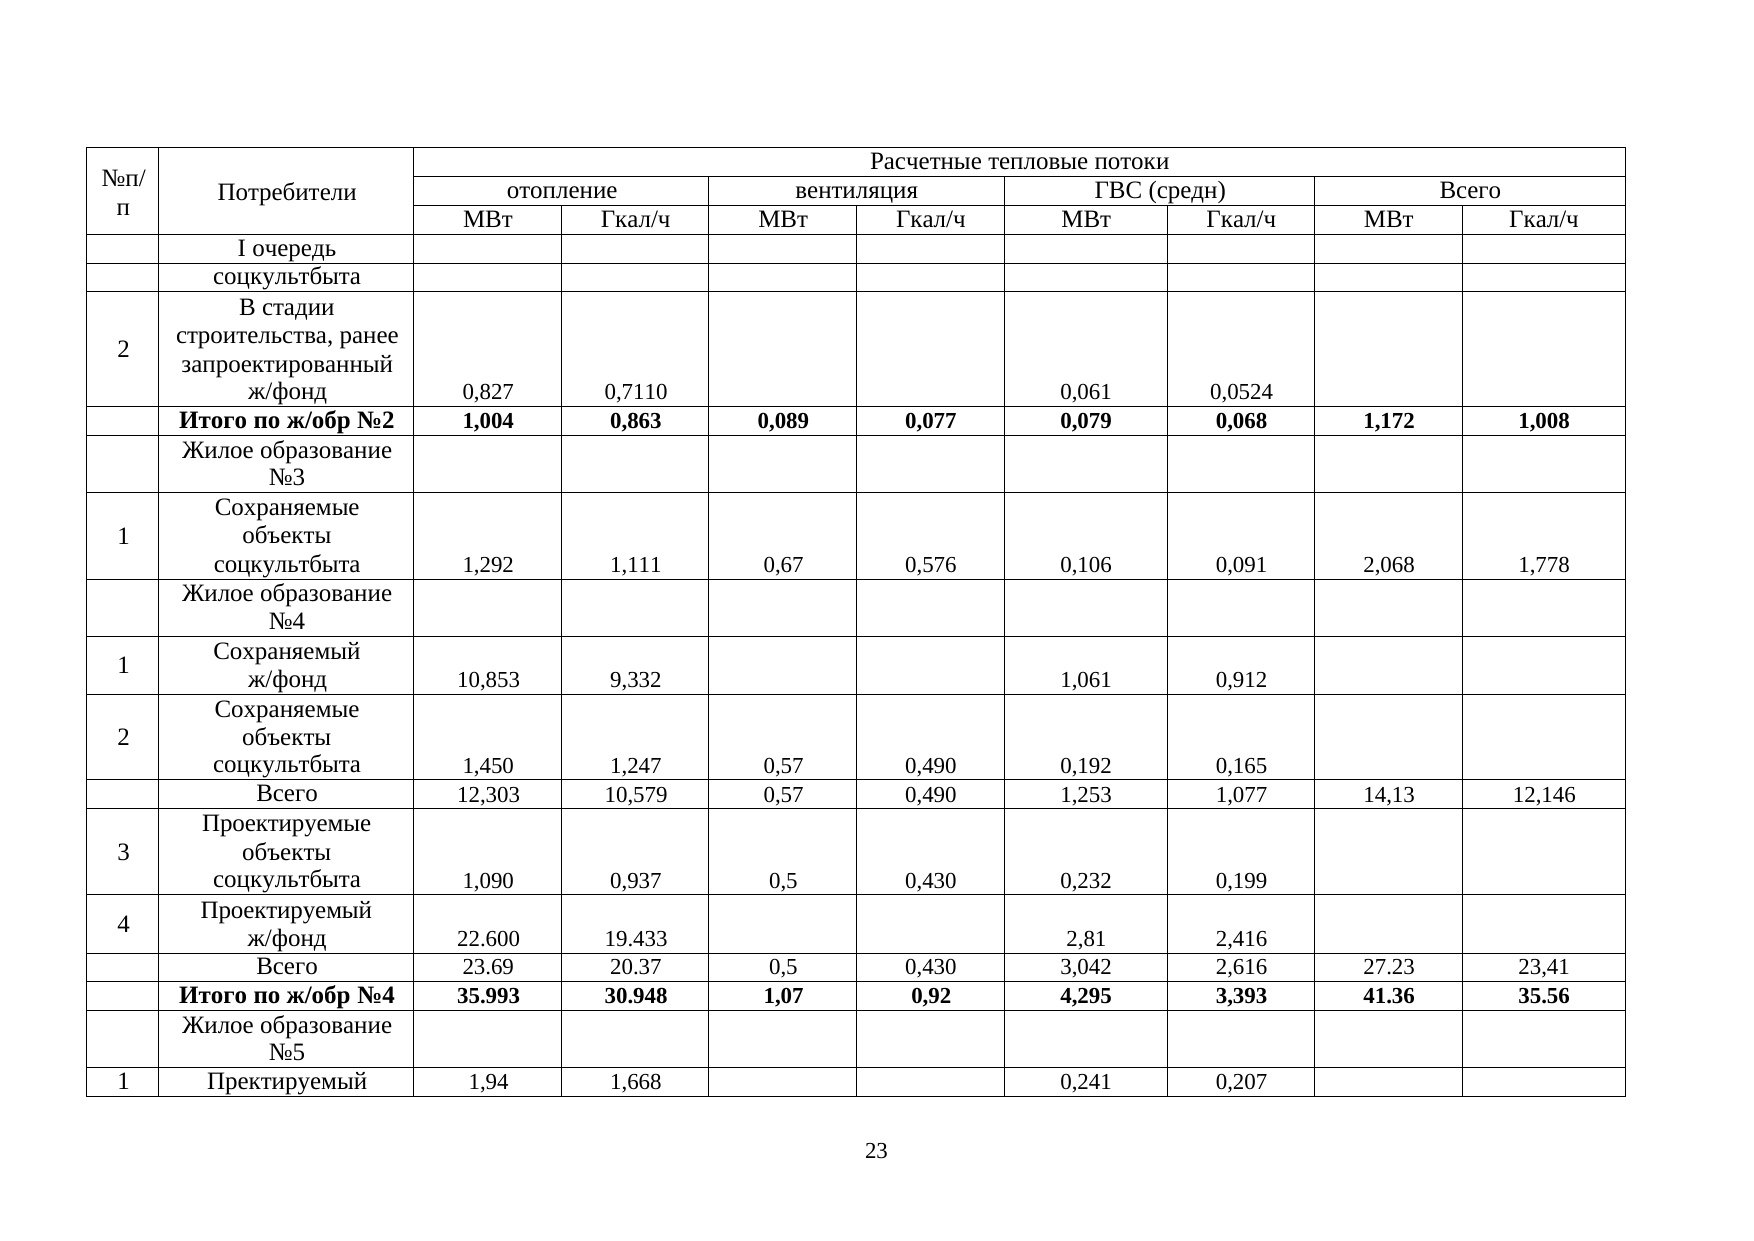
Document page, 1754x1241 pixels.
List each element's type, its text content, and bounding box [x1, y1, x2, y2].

table_cell [857, 235, 1004, 262]
table_cell 0,106 [1005, 493, 1167, 579]
table_cell Итого по ж/обр №4 [159, 982, 413, 1010]
table_cell 41.36 [1315, 982, 1462, 1010]
table_cell 0,192 [1005, 695, 1167, 779]
table_cell 1,94 [414, 1068, 561, 1096]
table_cell 0,199 [1168, 809, 1314, 894]
table_cell Всего [159, 780, 413, 808]
table_cell Проектируемый ж/фонд [159, 895, 413, 952]
table_cell [87, 954, 158, 981]
table_cell 27.23 [1315, 954, 1462, 981]
table_cell [1315, 235, 1462, 262]
table_cell [414, 264, 561, 291]
table_cell [1168, 580, 1314, 636]
table_header №п/ п [87, 148, 158, 233]
table_cell 2,616 [1168, 954, 1314, 981]
table_cell [87, 264, 158, 291]
table_cell 0,827 [414, 292, 561, 406]
table_cell [709, 895, 856, 952]
table_cell [562, 264, 708, 291]
table_cell [562, 235, 708, 262]
table_cell 0,089 [709, 407, 856, 435]
table_header Расчетные тепловые потоки [414, 148, 1625, 176]
table_cell [414, 436, 561, 492]
table_cell [1463, 895, 1625, 952]
table_cell [1463, 1068, 1625, 1096]
table_cell ГВС (средн) [1005, 177, 1314, 205]
table_cell 0,57 [709, 780, 856, 808]
table_cell Сохраняемые объекты соцкультбыта [159, 695, 413, 779]
table_cell МВт [709, 206, 856, 233]
table_cell 2 [87, 695, 158, 779]
table_cell [1005, 264, 1167, 291]
table_cell 1 [87, 637, 158, 693]
table_cell [709, 1068, 856, 1096]
table_cell Жилое образование №4 [159, 580, 413, 636]
table_cell [857, 895, 1004, 952]
table_cell 30.948 [562, 982, 708, 1010]
table_cell [857, 637, 1004, 693]
table_cell В стадии строительства, ранее запроектированный ж/фонд [159, 292, 413, 406]
table_cell 1,253 [1005, 780, 1167, 808]
table_cell Сохраняемые объекты соцкультбыта [159, 493, 413, 579]
table_cell [857, 1011, 1004, 1067]
table_cell [1005, 580, 1167, 636]
table_cell Проектируемые объекты соцкультбыта [159, 809, 413, 894]
table_cell [562, 580, 708, 636]
table_cell [1168, 436, 1314, 492]
table_cell отопление [414, 177, 708, 205]
table_cell [87, 780, 158, 808]
table_cell 12,146 [1463, 780, 1625, 808]
table_cell [857, 1068, 1004, 1096]
table_cell Всего [159, 954, 413, 981]
table_cell 0,937 [562, 809, 708, 894]
table_cell соцкультбыта [159, 264, 413, 291]
table_cell 1 [87, 493, 158, 579]
table_cell [709, 235, 856, 262]
table_cell 1,111 [562, 493, 708, 579]
table_cell 0,232 [1005, 809, 1167, 894]
table_cell [87, 407, 158, 435]
table_cell Гкал/ч [1168, 206, 1314, 233]
table_cell [414, 1011, 561, 1067]
table_cell [709, 436, 856, 492]
table_cell Гкал/ч [857, 206, 1004, 233]
table_cell 19.433 [562, 895, 708, 952]
table_cell [562, 1011, 708, 1067]
table_cell [1315, 1011, 1462, 1067]
table_cell 0,430 [857, 809, 1004, 894]
table_cell 3,393 [1168, 982, 1314, 1010]
table_cell Сохраняемый ж/фонд [159, 637, 413, 693]
table_cell [562, 436, 708, 492]
table_cell 1,668 [562, 1068, 708, 1096]
table_cell 0,576 [857, 493, 1004, 579]
table_cell 1,090 [414, 809, 561, 894]
table_cell 0,165 [1168, 695, 1314, 779]
table_cell [1315, 292, 1462, 406]
table_cell [1168, 264, 1314, 291]
table_cell 9,332 [562, 637, 708, 693]
table_cell [1005, 436, 1167, 492]
table_cell [87, 1011, 158, 1067]
table_cell 0,7110 [562, 292, 708, 406]
table_cell МВт [1005, 206, 1167, 233]
table_cell [1315, 895, 1462, 952]
table_cell [87, 436, 158, 492]
table_cell [857, 580, 1004, 636]
table_cell [709, 580, 856, 636]
table_cell 0,091 [1168, 493, 1314, 579]
table_cell [1463, 264, 1625, 291]
table_cell [1463, 637, 1625, 693]
table_cell [1463, 809, 1625, 894]
table_cell Жилое образование №5 [159, 1011, 413, 1067]
table_cell Гкал/ч [1463, 206, 1625, 233]
table_cell [1315, 1068, 1462, 1096]
table_cell [87, 982, 158, 1010]
table_cell [1463, 436, 1625, 492]
table_cell [1005, 1011, 1167, 1067]
table_cell 0,5 [709, 954, 856, 981]
table_cell 0,241 [1005, 1068, 1167, 1096]
table_cell 3 [87, 809, 158, 894]
table_cell 1 [87, 1068, 158, 1096]
table_cell [1463, 695, 1625, 779]
table_cell 0,079 [1005, 407, 1167, 435]
table_cell [87, 235, 158, 262]
table_cell 20.37 [562, 954, 708, 981]
table_cell [1463, 292, 1625, 406]
table_cell 0,912 [1168, 637, 1314, 693]
table_cell 4,295 [1005, 982, 1167, 1010]
table_cell 2,416 [1168, 895, 1314, 952]
table_cell 1,061 [1005, 637, 1167, 693]
table_cell Гкал/ч [562, 206, 708, 233]
table_cell 0,207 [1168, 1068, 1314, 1096]
table_cell [857, 264, 1004, 291]
table_header Потребители [159, 148, 413, 233]
table_cell [1315, 264, 1462, 291]
table_cell [1005, 235, 1167, 262]
table_cell 0,490 [857, 695, 1004, 779]
table_cell 0,490 [857, 780, 1004, 808]
table_cell [709, 1011, 856, 1067]
table_cell [1168, 235, 1314, 262]
table_cell [709, 637, 856, 693]
table_cell 1,004 [414, 407, 561, 435]
table_cell [857, 292, 1004, 406]
table_cell 12,303 [414, 780, 561, 808]
table_cell [1315, 436, 1462, 492]
table_cell [709, 292, 856, 406]
table_cell 23.69 [414, 954, 561, 981]
table_cell [709, 264, 856, 291]
table_cell Всего [1315, 177, 1625, 205]
table_cell МВт [414, 206, 561, 233]
table_cell 0,061 [1005, 292, 1167, 406]
table_cell [1168, 1011, 1314, 1067]
table_cell 2,068 [1315, 493, 1462, 579]
table_cell 0,92 [857, 982, 1004, 1010]
table_cell 1,07 [709, 982, 856, 1010]
table_cell 35.993 [414, 982, 561, 1010]
table_cell 1,077 [1168, 780, 1314, 808]
table_cell 22.600 [414, 895, 561, 952]
table_cell Жилое образование №3 [159, 436, 413, 492]
table_cell 4 [87, 895, 158, 952]
table_cell 1,292 [414, 493, 561, 579]
table_cell [1463, 1011, 1625, 1067]
table_cell 35.56 [1463, 982, 1625, 1010]
table_cell 0,5 [709, 809, 856, 894]
table_cell [1463, 235, 1625, 262]
table_cell [1315, 637, 1462, 693]
table_cell 1,008 [1463, 407, 1625, 435]
table_cell I очередь [159, 235, 413, 262]
table_cell [1315, 695, 1462, 779]
table_cell 23,41 [1463, 954, 1625, 981]
table_cell 0,863 [562, 407, 708, 435]
table_cell [1463, 580, 1625, 636]
table_cell 14,13 [1315, 780, 1462, 808]
table_cell 1,778 [1463, 493, 1625, 579]
table_cell вентиляция [709, 177, 1004, 205]
table_cell 1,172 [1315, 407, 1462, 435]
table_cell 0,068 [1168, 407, 1314, 435]
table_cell [414, 580, 561, 636]
table_cell 3,042 [1005, 954, 1167, 981]
table_cell 0,57 [709, 695, 856, 779]
table_cell Итого по ж/обр №2 [159, 407, 413, 435]
table_cell [1315, 809, 1462, 894]
table_cell [1315, 580, 1462, 636]
table_cell [857, 436, 1004, 492]
table_cell 0,430 [857, 954, 1004, 981]
table_cell 1,247 [562, 695, 708, 779]
table_cell 0,077 [857, 407, 1004, 435]
table_cell 10,579 [562, 780, 708, 808]
table_cell [87, 580, 158, 636]
table_cell МВт [1315, 206, 1462, 233]
table_cell 0,67 [709, 493, 856, 579]
table_cell 2 [87, 292, 158, 406]
table_cell 1,450 [414, 695, 561, 779]
table_cell Пректируемый [159, 1068, 413, 1096]
table_cell 10,853 [414, 637, 561, 693]
table_cell 2,81 [1005, 895, 1167, 952]
table_cell 0,0524 [1168, 292, 1314, 406]
table_cell [414, 235, 561, 262]
